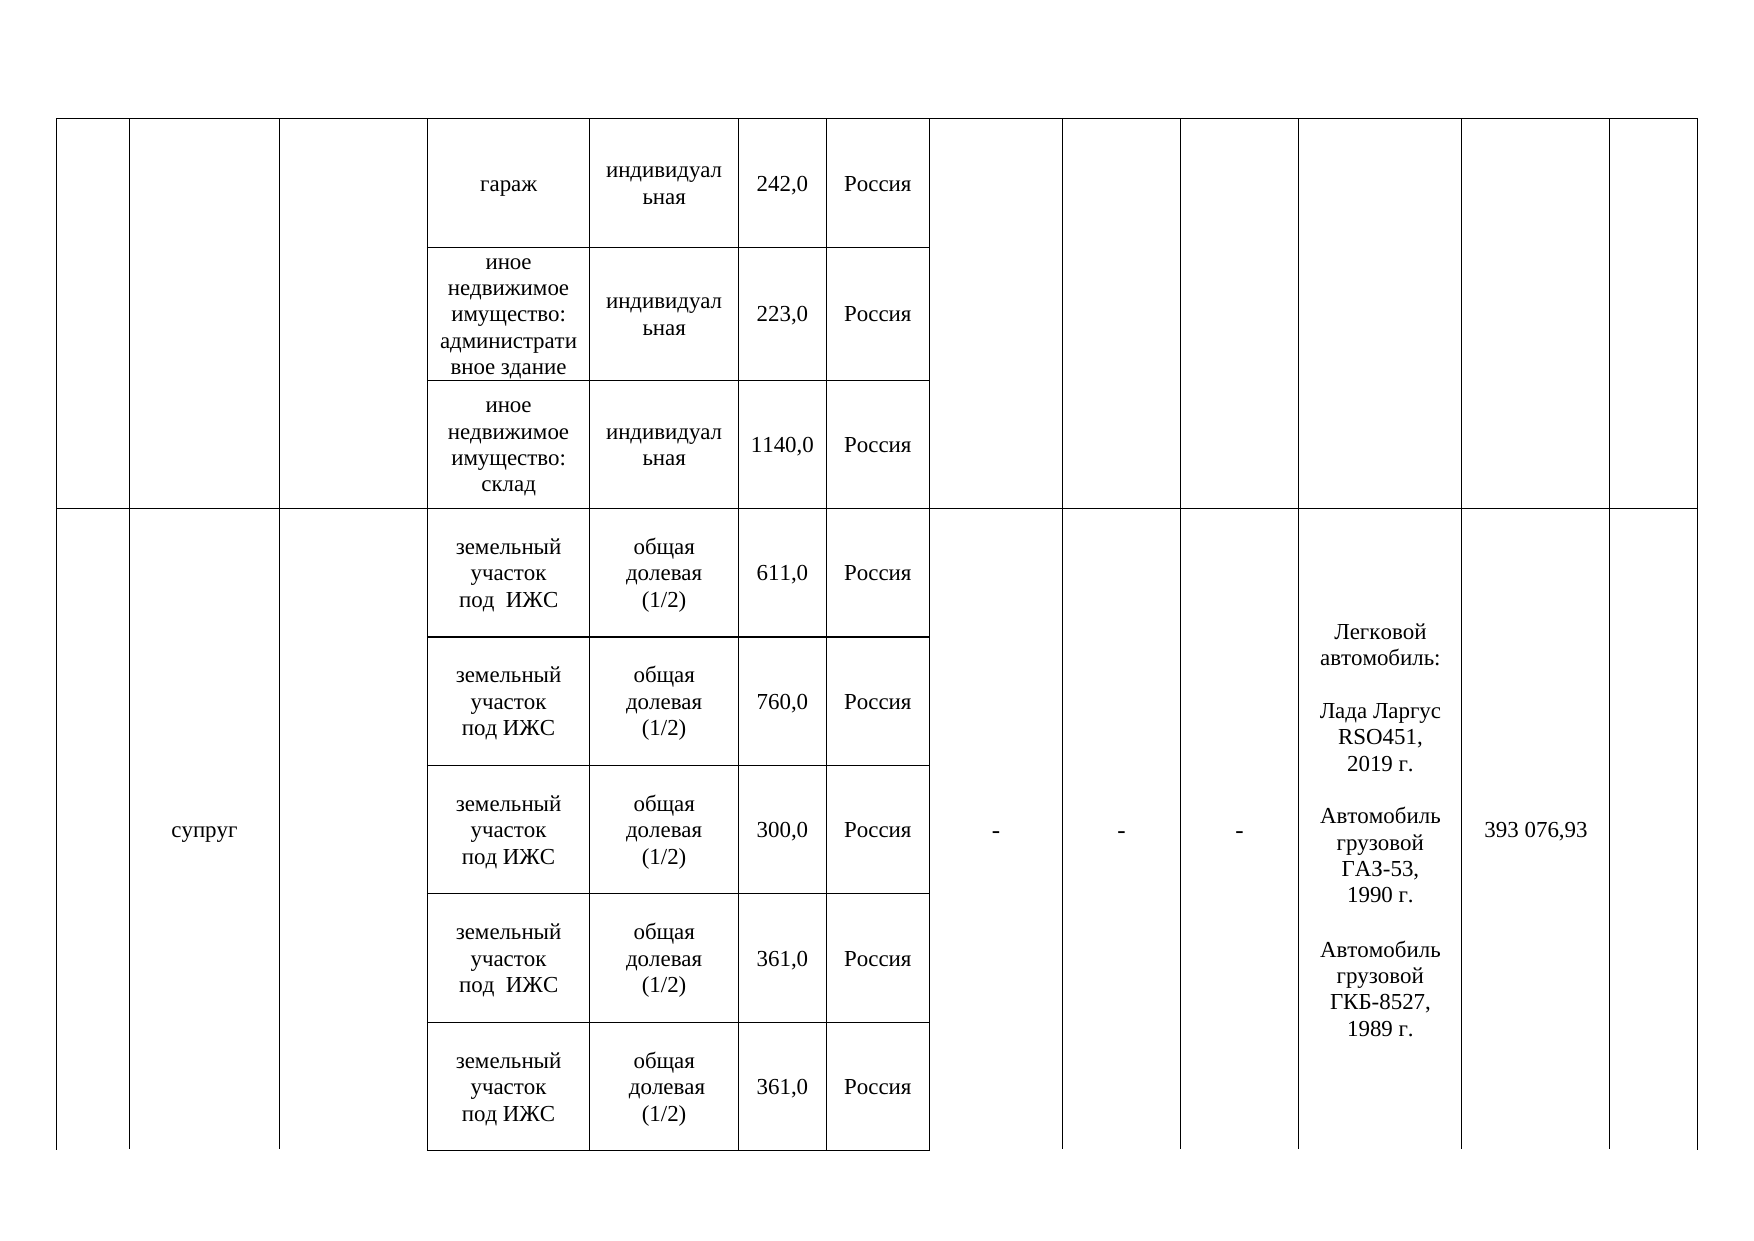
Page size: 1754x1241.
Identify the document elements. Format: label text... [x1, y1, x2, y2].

table_cell индивидуальная [590, 381, 738, 508]
table_cell иное недвижимое имущество: склад [428, 381, 589, 508]
table_cell общая долевая (1/2) [590, 894, 738, 1022]
table_cell индивидуальная [590, 119, 738, 247]
table_cell [57, 509, 129, 1150]
table_cell 361,0 [739, 894, 826, 1022]
table_cell Россия [827, 119, 929, 247]
table_cell общая долевая (1/2) [590, 1023, 738, 1150]
table_cell - [1062, 509, 1180, 1150]
table_cell Россия [827, 509, 929, 636]
table_cell 300,0 [739, 766, 826, 893]
table_cell общая долевая (1/2) [590, 509, 738, 636]
table_cell - [930, 509, 1062, 1150]
table_cell 242,0 [739, 119, 826, 247]
table_cell иное недвижимое имущество: административное здание [428, 248, 589, 379]
table_cell общая долевая (1/2) [590, 766, 738, 893]
table_cell 393 076,93 [1462, 509, 1609, 1150]
table_cell 611,0 [739, 509, 826, 636]
table_cell гараж [428, 119, 589, 247]
table_cell земельный участок под ИЖС [428, 894, 589, 1022]
table_cell земельный участок под ИЖС [428, 1023, 589, 1150]
table_cell [1610, 509, 1697, 1150]
table_cell Легковой автомобиль: Лада Ларгус RSO451, 2019 г. Автомобиль грузовой ГАЗ-53, 1990 г. Автомобиль грузовой ГКБ-8527, 1989 г. [1299, 509, 1462, 1150]
table_cell общая долевая (1/2) [590, 638, 738, 765]
table_cell Россия [827, 1023, 929, 1150]
table_cell - [1180, 509, 1298, 1150]
table_cell [280, 509, 427, 1150]
table_cell Россия [827, 894, 929, 1022]
table_cell индивидуальная [590, 248, 738, 379]
table_cell Россия [827, 766, 929, 893]
table_cell Россия [827, 638, 929, 765]
table_cell 760,0 [739, 638, 826, 765]
table_cell 1140,0 [739, 381, 826, 508]
table_cell супруг [129, 509, 279, 1150]
table_cell 223,0 [739, 248, 826, 379]
table_cell земельный участок под ИЖС [428, 509, 589, 636]
table_cell Россия [827, 248, 929, 379]
table_cell земельный участок под ИЖС [428, 638, 589, 765]
table_cell Россия [827, 381, 929, 508]
table_cell земельный участок под ИЖС [428, 766, 589, 893]
table_cell 361,0 [739, 1023, 826, 1150]
